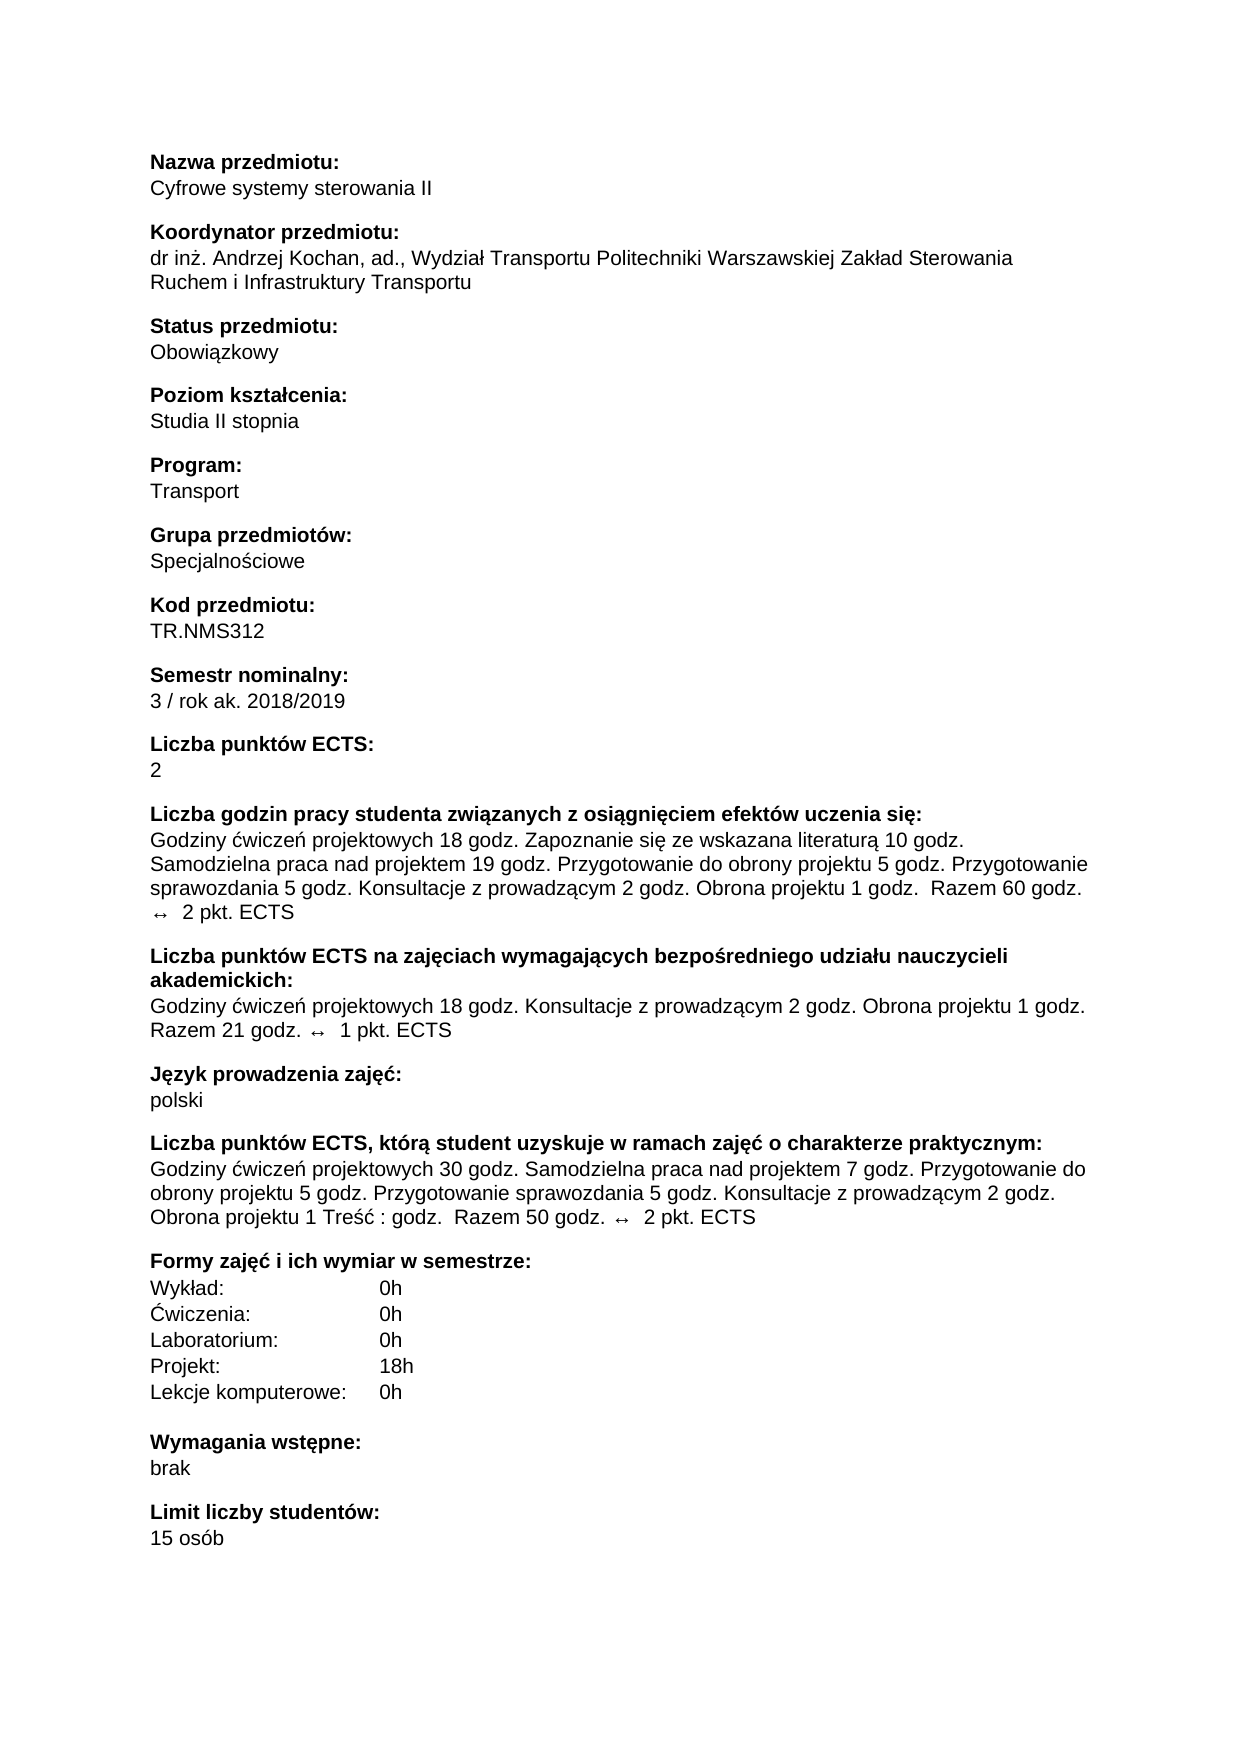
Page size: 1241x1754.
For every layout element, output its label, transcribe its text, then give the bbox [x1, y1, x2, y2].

text Koordynator przedmiotu: [150, 220, 1090, 244]
text Liczba godzin pracy studenta związanych z osiągnięciem efektów uczenia się: [150, 802, 1090, 826]
text 15 osób [150, 1526, 1090, 1549]
text Wymagania wstępne: [150, 1430, 1090, 1454]
text Formy zajęć i ich wymiar w semestrze: [150, 1249, 1090, 1273]
table_cell Ćwiczenia: [140, 1302, 367, 1326]
text Semestr nominalny: [150, 662, 1090, 686]
text Poziom kształcenia: [150, 383, 1090, 407]
text 2 [150, 758, 1090, 782]
text Transport [150, 479, 1090, 503]
text Nazwa przedmiotu: [150, 150, 1090, 174]
text Godziny ćwiczeń projektowych 18 godz. Konsultacje z prowadzącym 2 godz. Obrona projektu 1 godz. Razem 21 godz. ↔ 1 pkt. ECTS [150, 994, 1090, 1042]
text Limit liczby studentów: [150, 1499, 1090, 1523]
text dr inż. Andrzej Kochan, ad., Wydział Transportu Politechniki Warszawskiej Zakład Sterowania Ruchem i Infrastruktury Transportu [150, 246, 1090, 294]
table_cell 18h [369, 1352, 597, 1378]
text Status przedmiotu: [150, 313, 1090, 337]
text Godziny ćwiczeń projektowych 30 godz. Samodzielna praca nad projektem 7 godz. Przygotowanie do obrony projektu 5 godz. Przygotowanie sprawozdania 5 godz. Konsultacje z prowadzącym 2 godz. Obrona projektu 1 Treść : godz. Razem 50 godz. ↔ 2 pkt. ECTS [150, 1157, 1090, 1229]
table_cell Lekcje komputerowe: [140, 1380, 367, 1404]
text Kod przedmiotu: [150, 593, 1090, 617]
table_cell Laboratorium: [140, 1328, 367, 1352]
table_cell 0h [369, 1326, 597, 1352]
text Godziny ćwiczeń projektowych 18 godz. Zapoznanie się ze wskazana literaturą 10 godz. Samodzielna praca nad projektem 19 godz. Przygotowanie do obrony projektu 5 godz. Przygotowanie sprawozdania 5 godz. Konsultacje z prowadzącym 2 godz. Obrona projektu 1 godz. Razem 60 godz. ↔ 2 pkt. ECTS [150, 828, 1090, 924]
text Program: [150, 453, 1090, 477]
text Specjalnościowe [150, 549, 1090, 573]
text TR.NMS312 [150, 619, 1090, 643]
text Liczba punktów ECTS: [150, 732, 1090, 756]
text Obowiązkowy [150, 339, 1090, 363]
table_cell Projekt: [140, 1354, 367, 1378]
text Liczba punktów ECTS, którą student uzyskuje w ramach zajęć o charakterze praktycznym: [150, 1131, 1090, 1155]
table_header Wykład: [140, 1276, 367, 1300]
table_cell 0h [369, 1378, 597, 1404]
text Studia II stopnia [150, 409, 1090, 433]
text brak [150, 1456, 1090, 1480]
text polski [150, 1087, 1090, 1111]
text Język prowadzenia zajęć: [150, 1061, 1090, 1085]
text Liczba punktów ECTS na zajęciach wymagających bezpośredniego udziału nauczycieli akademickich: [150, 944, 1090, 992]
text Grupa przedmiotów: [150, 523, 1090, 547]
table_header 0h [369, 1276, 597, 1300]
text Cyfrowe systemy sterowania II [150, 176, 1090, 200]
table_cell 0h [369, 1300, 597, 1326]
text 3 / rok ak. 2018/2019 [150, 688, 1090, 712]
